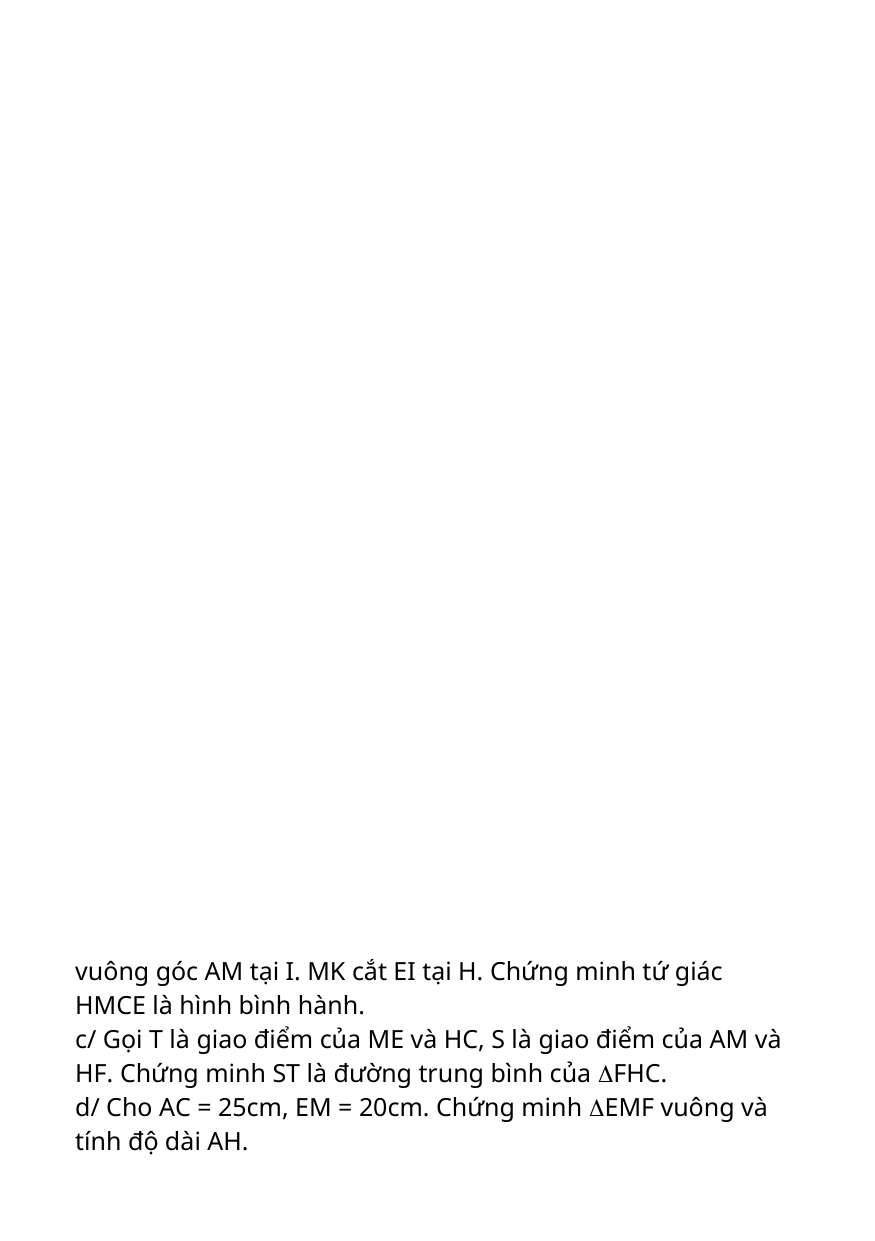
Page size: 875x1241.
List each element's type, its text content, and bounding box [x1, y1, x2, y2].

text b/ Vẽ AM vuông góc BC tại M (M nằm giữa B và C). Từ M vẽ đường thẳng vuông góc AE tại K và từ E vẽ đường thẳng vuông góc AM tại I. MK cắt EI tại H. Chứng minh tứ giác HMCE là hình bình hành. [75, 953, 799, 1021]
text d/ Cho AC = 25cm, EM = 20cm. Chứng minh EMF vuông và tính độ dài AH. [75, 1089, 799, 1158]
text c/ Gọi T là giao điểm của ME và HC, S là giao điểm của AM và HF. Chứng minh ST là đường trung bình của FHC. [75, 1021, 799, 1089]
